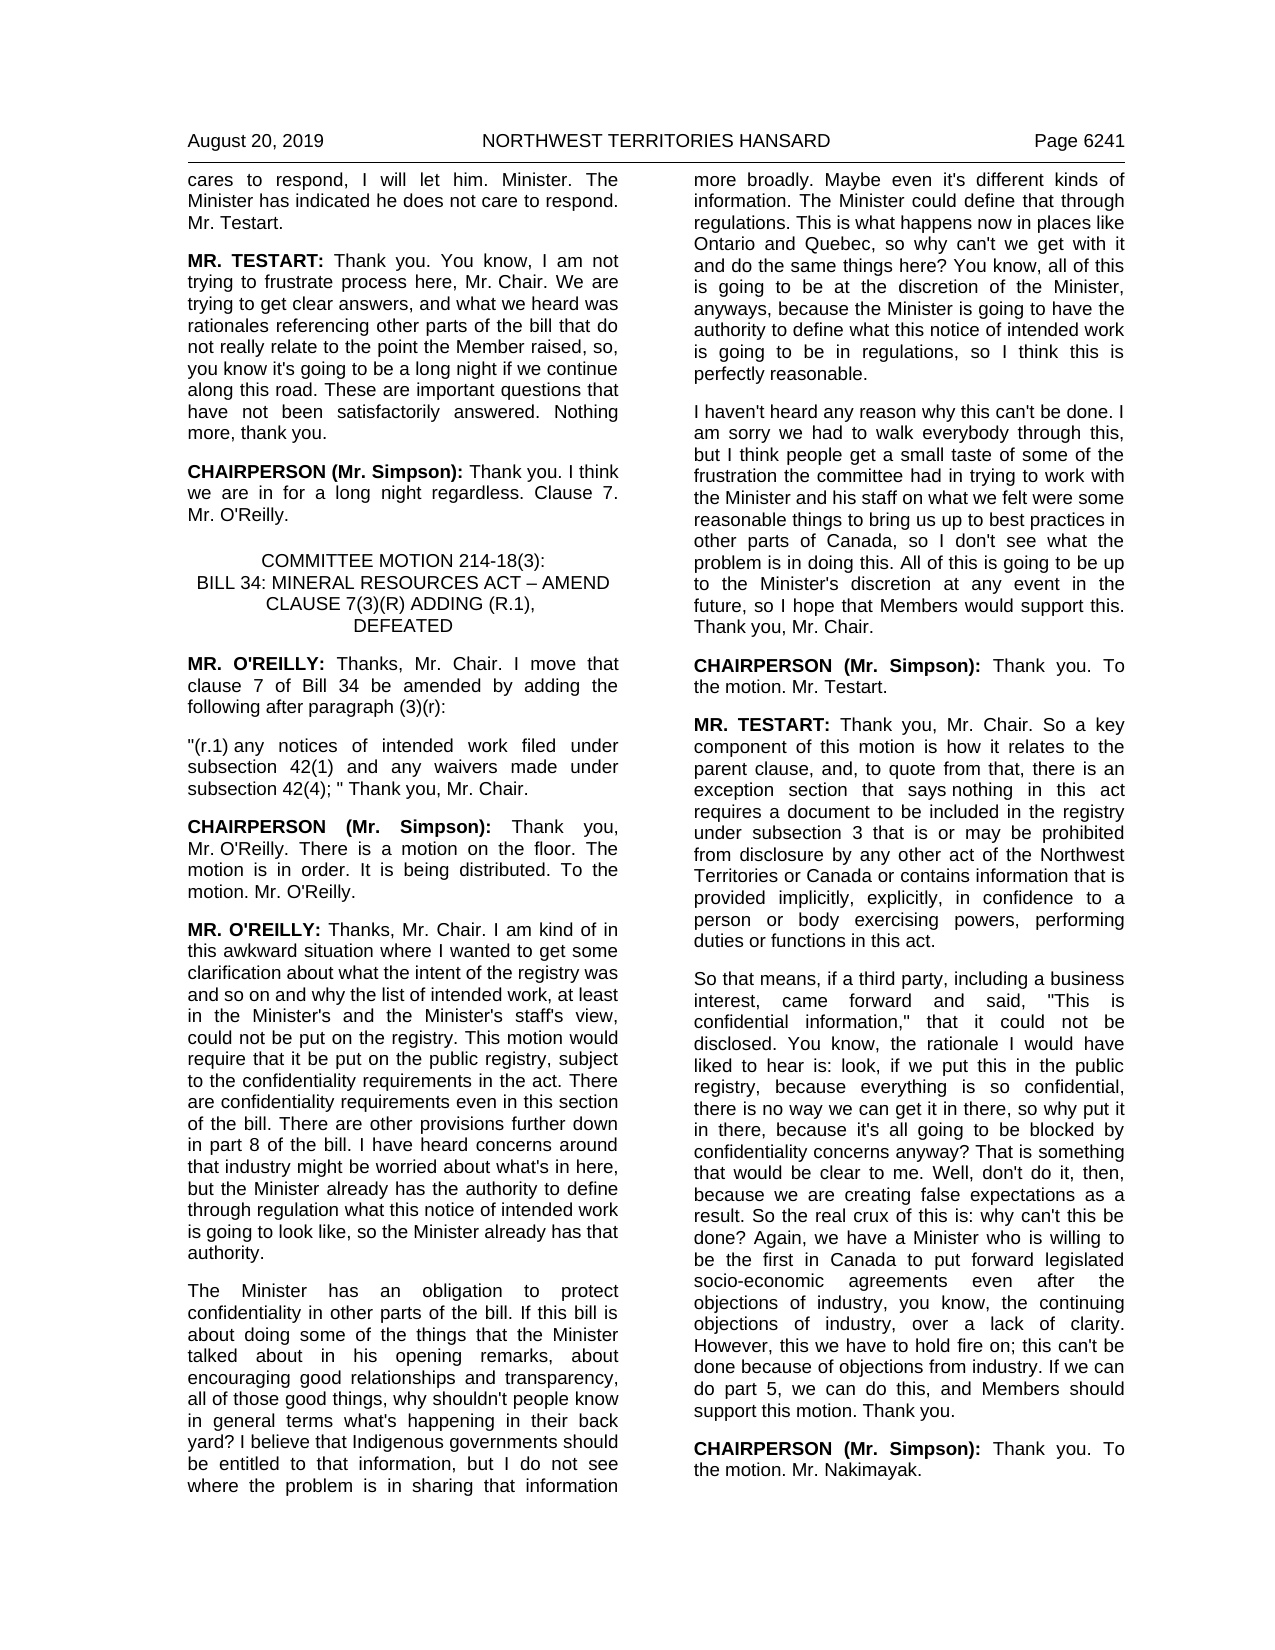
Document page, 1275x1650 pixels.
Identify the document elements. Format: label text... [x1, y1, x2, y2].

text CHAIRPERSON (Mr. Simpson): Thank you. To the motion. Mr. Nakimayak. [694, 1438, 1125, 1481]
text The Minister has an obligation to protect confidentiality in other parts of the bill. If this bill is about doing some of the things that the Minister talked about in his opening remarks, about encouraging good relationships and transparency, all of those good things, why shouldn't people know in general terms what's happening in their back yard? I believe that Indigenous governments should be entitled to that information, but I do not see where the problem is in sharing that information more broadly. Maybe even it's different kinds of information. The Minister could define that through regulations. This is what happens now in places like Ontario and Quebec, so why can't we get with it and do the same things here? You know, all of this is going to be at the discretion of the Minister, anyways, because the Minister is going to have the authority to define what this notice of intended work is going to be in regulations, so I think this is perfectly reasonable. [694, 168, 1125, 384]
text MR. O'REILLY: Thanks, Mr. Chair. I move that clause 7 of Bill 34 be amended by adding the following after paragraph (3)(r): [187, 653, 619, 718]
text The Minister has an obligation to protect confidentiality in other parts of the bill. If this bill is about doing some of the things that the Minister talked about in his opening remarks, about encouraging good relationships and transparency, all of those good things, why shouldn't people know in general terms what's happening in their back yard? I believe that Indigenous governments should be entitled to that information, but I do not see where the problem is in sharing that information more broadly. Maybe even it's different kinds of information. The Minister could define that through regulations. This is what happens now in places like Ontario and Quebec, so why can't we get with it and do the same things here? You know, all of this is going to be at the discretion of the Minister, anyways, because the Minister is going to have the authority to define what this notice of intended work is going to be in regulations, so I think this is perfectly reasonable. [187, 1280, 619, 1496]
text CHAIRPERSON (Mr. Simpson): Thank you. I think we are in for a long night regardless. Clause 7. Mr. O'Reilly. [187, 460, 619, 525]
text MR. O'REILLY: Thanks, Mr. Chair. I am kind of in this awkward situation where I wanted to get some clarification about what the intent of the registry was and so on and why the list of intended work, at least in the Minister's and the Minister's staff's view, could not be put on the registry. This motion would require that it be put on the public registry, subject to the confidentiality requirements in the act. There are confidentiality requirements even in this section of the bill. There are other provisions further down in part 8 of the bill. I have heard concerns around that industry might be worried about what's in here, but the Minister already has the authority to define through regulation what this notice of intended work is going to look like, so the Minister already has that authority. [187, 919, 619, 1264]
text "(r.1) any notices of intended work filed under subsection 42(1) and any waivers made under subsection 42(4); " Thank you, Mr. Chair. [187, 734, 619, 799]
text I haven't heard any reason why this can't be done. I am sorry we had to walk everybody through this, but I think people get a small taste of some of the frustration the committee had in trying to work with the Minister and his staff on what we felt were some reasonable things to bring us up to best practices in other parts of Canada, so I don't see what the problem is in doing this. All of this is going to be up to the Minister's discretion at any event in the future, so I hope that Members would support this. Thank you, Mr. Chair. [694, 401, 1125, 638]
text CHAIRPERSON (Mr. Simpson): Thank you. To the motion. Mr. Testart. [694, 654, 1125, 698]
text MR. TESTART: Thank you. You know, I am not trying to frustrate process here, Mr. Chair. We are trying to get clear answers, and what we heard was rationales referencing other parts of the bill that do not really relate to the point the Member raised, so, you know it's going to be a long night if we continue along this road. These are important questions that have not been satisfactorily answered. Nothing more, thank you. [187, 250, 619, 444]
text CHAIRPERSON (Mr. Simpson): Thank you, Mr. O'Reilly. There is a motion on the floor. The motion is in order. It is being distributed. To the motion. Mr. O'Reilly. [187, 816, 619, 902]
text So that means, if a third party, including a business interest, came forward and said, "This is confidential information," that it could not be disclosed. You know, the rationale I would have liked to hear is: look, if we put this in the public registry, because everything is so confidential, there is no way we can get it in there, so why put it in there, because it's all going to be blocked by confidentiality concerns anyway? That is something that would be clear to me. Well, don't do it, then, because we are creating false expectations as a result. So the real crux of this is: why can't this be done? Again, we have a Minister who is willing to be the first in Canada to put forward legislated socio-economic agreements even after the objections of industry, you know, the continuing objections of industry, over a lack of clarity. However, this we have to hold fire on; this can't be done because of objections from industry. If we can do part 5, we can do this, and Members should support this motion. Thank you. [694, 968, 1125, 1421]
subtitle Committee Motion 214-18(3): Bill 34: Mineral Resources Act – Amend Clause 7(3)(r) adding (r.1), Defeated [187, 550, 619, 636]
text MR. TESTART: Thank you, Mr. Chair. So a key component of this motion is how it relates to the parent clause, and, to quote from that, there is an exception section that says nothing in this act requires a document to be included in the registry under subsection 3 that is or may be prohibited from disclosure by any other act of the Northwest Territories or Canada or contains information that is provided implicitly, explicitly, in confidence to a person or body exercising powers, performing duties or functions in this act. [694, 714, 1125, 951]
